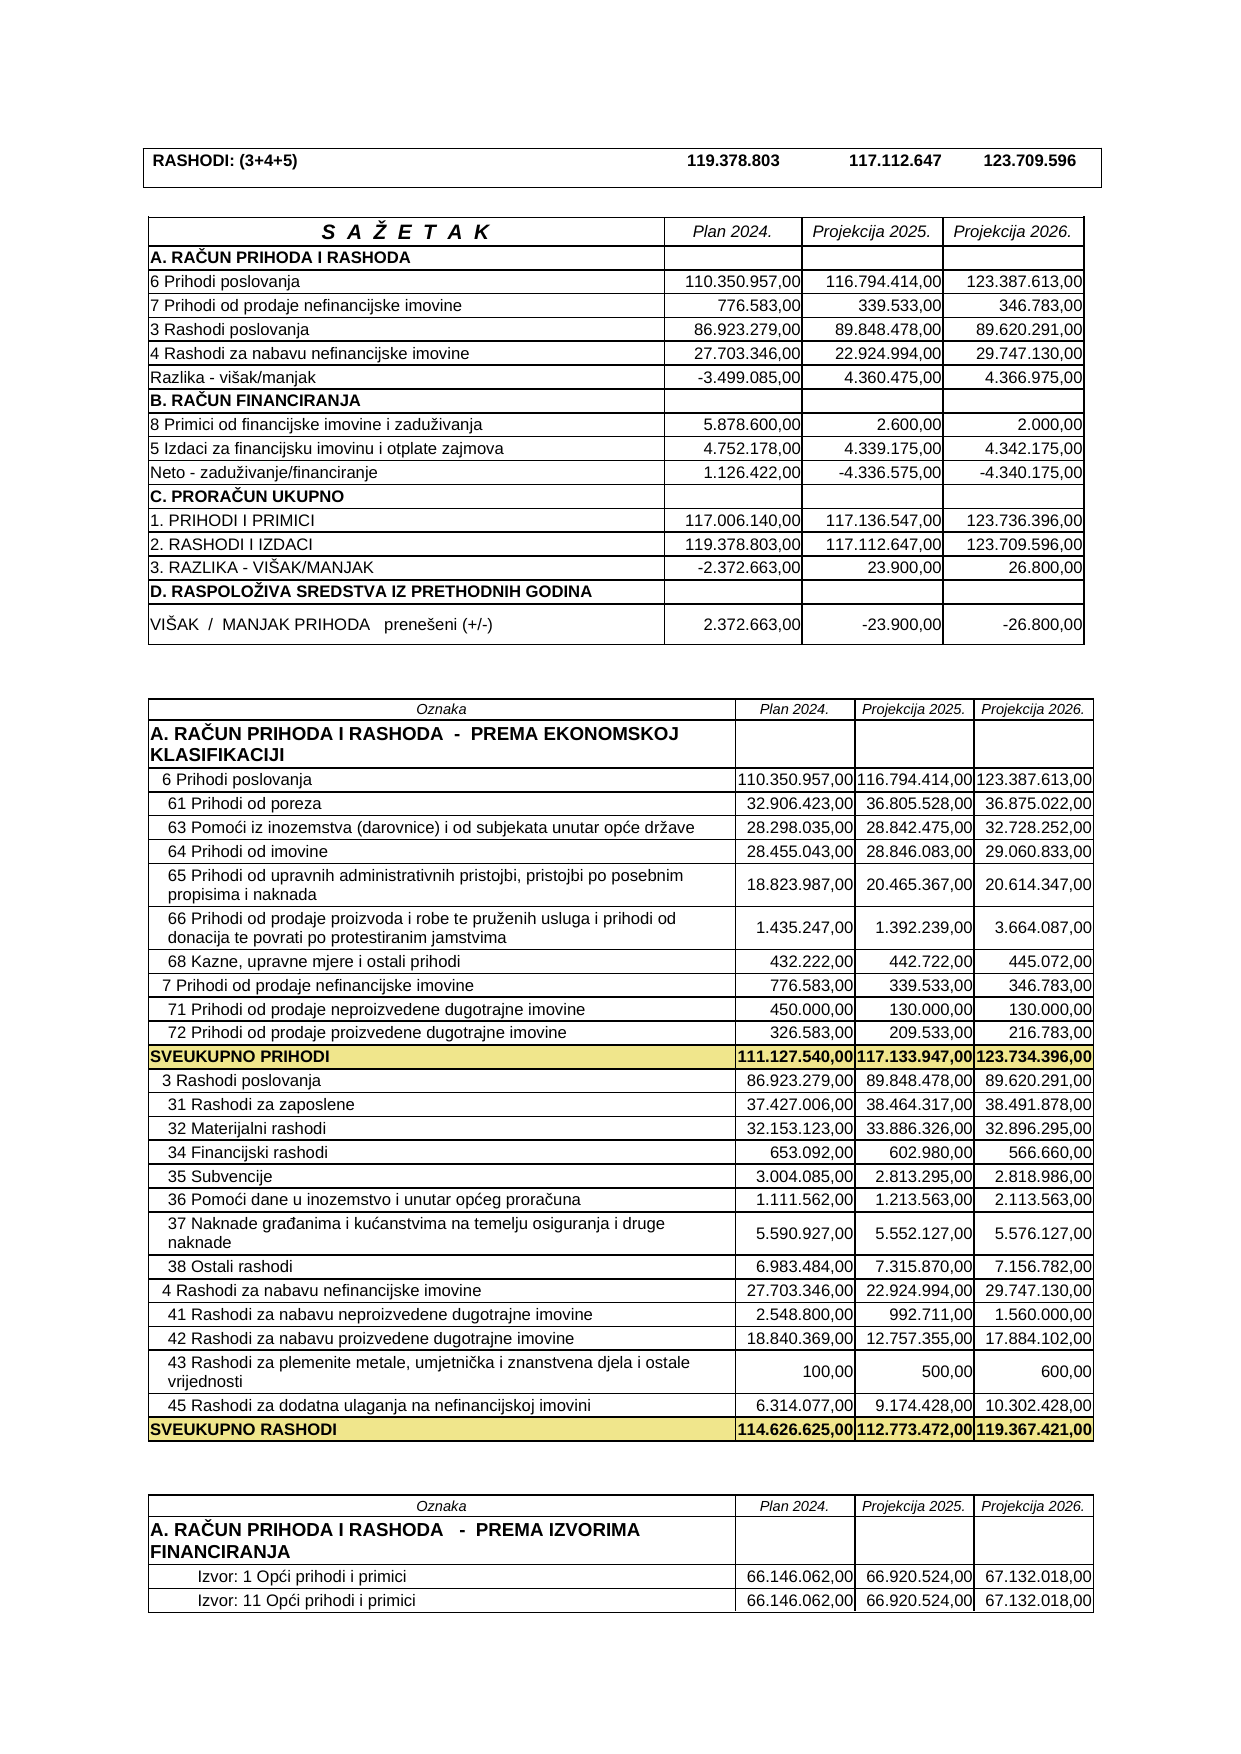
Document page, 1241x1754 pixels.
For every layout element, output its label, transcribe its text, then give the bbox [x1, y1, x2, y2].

table_cell -4.340.175,00 [944, 461, 1083, 483]
table_cell [665, 485, 801, 507]
table_cell 38 Ostali rashodi [149, 1256, 735, 1278]
table_cell [803, 485, 942, 507]
table_header Projekcija 2026. [975, 1496, 1093, 1516]
table_cell 10.302.428,00 [975, 1394, 1093, 1416]
table_cell 432.222,00 [736, 950, 854, 972]
table_cell 22.924.994,00 [856, 1280, 973, 1302]
table_cell [665, 581, 801, 603]
table_cell 3 Rashodi poslovanja [149, 1070, 735, 1092]
table_header Projekcija 2025. [856, 700, 973, 719]
table_cell 123.709.596,00 [944, 533, 1083, 555]
table_cell 6.983.484,00 [736, 1256, 854, 1278]
table_cell 71 Prihodi od prodaje neproizvedene dugotrajne imovine [149, 998, 735, 1020]
table_cell 28.455.043,00 [736, 840, 854, 862]
table_cell 22.924.994,00 [803, 342, 942, 364]
table_cell [665, 390, 801, 412]
table_cell [665, 247, 801, 269]
table_cell 28.846.083,00 [856, 840, 973, 862]
table_cell [944, 485, 1083, 507]
table_cell 3.664.087,00 [975, 907, 1093, 948]
table_cell 32.728.252,00 [975, 816, 1093, 839]
table_cell 7.156.782,00 [975, 1256, 1093, 1278]
table_cell [975, 721, 1093, 767]
table_cell C. PRORAČUN UKUPNO [149, 485, 664, 507]
table_header Projekcija 2025. [856, 1496, 973, 1516]
table_cell 66.920.524,00 [856, 1589, 973, 1611]
table_cell 65 Prihodi od upravnih administrativnih pristojbi, pristojbi po posebnim propisima i naknada [149, 864, 735, 906]
table_cell B. RAČUN FINANCIRANJA [149, 390, 664, 412]
table_cell Izvor: 11 Opći prihodi i primici [149, 1589, 735, 1611]
table_header Plan 2024. [736, 1496, 854, 1516]
table_cell 6 Prihodi poslovanja [149, 769, 735, 791]
table_cell 119.367.421,00 [975, 1418, 1093, 1440]
table_cell 1.111.562,00 [736, 1189, 854, 1211]
text RASHODI: (3+4+5) 119.378.803 117.112.647 123.709.596 [144, 149, 1101, 187]
table_cell 38.464.317,00 [856, 1093, 973, 1116]
table_cell 4.752.178,00 [665, 437, 801, 460]
table_cell 67.132.018,00 [975, 1589, 1093, 1611]
table_cell 41 Rashodi za nabavu neproizvedene dugotrajne imovine [149, 1303, 735, 1326]
table_cell 2.813.295,00 [856, 1165, 973, 1187]
table_cell 29.060.833,00 [975, 840, 1093, 862]
table_cell 36.875.022,00 [975, 793, 1093, 815]
table_cell 653.092,00 [736, 1141, 854, 1163]
table_cell 2.000,00 [944, 414, 1083, 436]
table_cell 2.113.563,00 [975, 1189, 1093, 1211]
table_cell 209.533,00 [856, 1022, 973, 1044]
table_cell 450.000,00 [736, 998, 854, 1020]
table_cell [944, 390, 1083, 412]
table_cell 29.747.130,00 [944, 342, 1083, 364]
table_cell 67.132.018,00 [975, 1565, 1093, 1587]
table_cell 2.600,00 [803, 414, 942, 436]
table_cell 566.660,00 [975, 1141, 1093, 1163]
table_cell A. RAČUN PRIHODA I RASHODA - PREMA EKONOMSKOJ KLASIFIKACIJI [149, 721, 735, 767]
table_cell 89.848.478,00 [803, 318, 942, 340]
table_cell 1. PRIHODI I PRIMICI [149, 509, 664, 531]
table_cell [944, 247, 1083, 269]
table_cell 339.533,00 [803, 294, 942, 317]
table_cell 32.153.123,00 [736, 1117, 854, 1139]
table_cell A. RAČUN PRIHODA I RASHODA - PREMA IZVORIMA FINANCIRANJA [149, 1517, 735, 1564]
table_cell 8 Primici od financijske imovine i zaduživanja [149, 414, 664, 436]
table_cell 1.213.563,00 [856, 1189, 973, 1211]
table_cell 776.583,00 [665, 294, 801, 317]
table_cell 28.842.475,00 [856, 816, 973, 839]
table_cell 112.773.472,00 [856, 1418, 973, 1440]
table_cell 117.133.947,00 [856, 1046, 973, 1068]
table_cell 29.747.130,00 [975, 1280, 1093, 1302]
table_cell [803, 581, 942, 603]
table_cell 89.620.291,00 [944, 318, 1083, 340]
table_cell [944, 581, 1083, 603]
table_cell Neto - zaduživanje/financiranje [149, 461, 664, 483]
table_cell 4.360.475,00 [803, 366, 942, 388]
table_cell -26.800,00 [944, 605, 1083, 643]
table_cell 32 Materijalni rashodi [149, 1117, 735, 1139]
table_cell 33.886.326,00 [856, 1117, 973, 1139]
table_cell 34 Financijski rashodi [149, 1141, 735, 1163]
table_cell 4.342.175,00 [944, 437, 1083, 460]
table_cell 32.896.295,00 [975, 1117, 1093, 1139]
table_cell 61 Prihodi od poreza [149, 793, 735, 815]
table_cell 130.000,00 [975, 998, 1093, 1020]
table_cell A. RAČUN PRIHODA I RASHODA [149, 247, 664, 269]
table_cell 68 Kazne, upravne mjere i ostali prihodi [149, 950, 735, 972]
table_cell 5 Izdaci za financijsku imovinu i otplate zajmova [149, 437, 664, 460]
table_cell 4.366.975,00 [944, 366, 1083, 388]
table_cell -3.499.085,00 [665, 366, 801, 388]
table_header Projekcija 2026. [944, 218, 1083, 245]
table_cell 339.533,00 [856, 974, 973, 996]
table_cell 119.378.803,00 [665, 533, 801, 555]
table_cell 6 Prihodi poslovanja [149, 271, 664, 293]
table_cell 18.823.987,00 [736, 864, 854, 906]
table_header Plan 2024. [736, 700, 854, 719]
table_cell 123.734.396,00 [975, 1046, 1093, 1068]
table_cell SVEUKUPNO PRIHODI [149, 1046, 735, 1068]
table_cell 66.920.524,00 [856, 1565, 973, 1587]
table_cell 117.112.647,00 [803, 533, 942, 555]
table_cell -23.900,00 [803, 605, 942, 643]
table_cell 20.614.347,00 [975, 864, 1093, 906]
table_cell 100,00 [736, 1351, 854, 1392]
table_cell 27.703.346,00 [665, 342, 801, 364]
table_cell 43 Rashodi za plemenite metale, umjetnička i znanstvena djela i ostale vrijednosti [149, 1351, 735, 1392]
table_cell 4 Rashodi za nabavu nefinancijske imovine [149, 1280, 735, 1302]
table_cell 7 Prihodi od prodaje nefinancijske imovine [149, 974, 735, 996]
table_cell 346.783,00 [975, 974, 1093, 996]
table_cell 116.794.414,00 [856, 769, 973, 791]
table_cell 500,00 [856, 1351, 973, 1392]
table_header Oznaka [149, 700, 735, 719]
table_cell 111.127.540,00 [736, 1046, 854, 1068]
table_cell 776.583,00 [736, 974, 854, 996]
table_cell 1.435.247,00 [736, 907, 854, 948]
table_cell Razlika - višak/manjak [149, 366, 664, 388]
table_cell 992.711,00 [856, 1303, 973, 1326]
table_cell 3 Rashodi poslovanja [149, 318, 664, 340]
table_cell 117.136.547,00 [803, 509, 942, 531]
table_cell 66 Prihodi od prodaje proizvoda i robe te pruženih usluga i prihodi od donacija te povrati po protestiranim jamstvima [149, 907, 735, 948]
table_cell 117.006.140,00 [665, 509, 801, 531]
table_cell 89.848.478,00 [856, 1070, 973, 1092]
table_cell [736, 721, 854, 767]
table_cell [803, 247, 942, 269]
table_cell 5.590.927,00 [736, 1213, 854, 1254]
table_cell 7.315.870,00 [856, 1256, 973, 1278]
table_cell 1.560.000,00 [975, 1303, 1093, 1326]
table_header Projekcija 2025. [803, 218, 942, 245]
table_cell 2.548.800,00 [736, 1303, 854, 1326]
table_header S A Ž E T A K [149, 218, 664, 245]
table_cell 37.427.006,00 [736, 1093, 854, 1116]
table_cell 12.757.355,00 [856, 1327, 973, 1349]
table_cell 600,00 [975, 1351, 1093, 1392]
table_cell 28.298.035,00 [736, 816, 854, 839]
table_cell 2.372.663,00 [665, 605, 801, 643]
table_cell 2.818.986,00 [975, 1165, 1093, 1187]
table_cell [856, 721, 973, 767]
table_cell 20.465.367,00 [856, 864, 973, 906]
table_cell -2.372.663,00 [665, 557, 801, 579]
table_cell VIŠAK / MANJAK PRIHODA prenešeni (+/-) [149, 605, 664, 643]
table_cell 23.900,00 [803, 557, 942, 579]
table_cell 7 Prihodi od prodaje nefinancijske imovine [149, 294, 664, 317]
table_cell 86.923.279,00 [665, 318, 801, 340]
table_cell 602.980,00 [856, 1141, 973, 1163]
table_cell 5.878.600,00 [665, 414, 801, 436]
table_cell 36.805.528,00 [856, 793, 973, 815]
table_cell 63 Pomoći iz inozemstva (darovnice) i od subjekata unutar opće države [149, 816, 735, 839]
table_cell 326.583,00 [736, 1022, 854, 1044]
table_cell 86.923.279,00 [736, 1070, 854, 1092]
table_cell 216.783,00 [975, 1022, 1093, 1044]
table_header Projekcija 2026. [975, 700, 1093, 719]
table_cell 1.126.422,00 [665, 461, 801, 483]
table_cell 6.314.077,00 [736, 1394, 854, 1416]
table_cell 2. RASHODI I IZDACI [149, 533, 664, 555]
table_cell 5.576.127,00 [975, 1213, 1093, 1254]
table_cell 5.552.127,00 [856, 1213, 973, 1254]
table_cell SVEUKUPNO RASHODI [149, 1418, 735, 1440]
table_cell 17.884.102,00 [975, 1327, 1093, 1349]
table_cell 442.722,00 [856, 950, 973, 972]
table_cell 36 Pomoći dane u inozemstvo i unutar općeg proračuna [149, 1189, 735, 1211]
table_cell 9.174.428,00 [856, 1394, 973, 1416]
table_cell 89.620.291,00 [975, 1070, 1093, 1092]
table_cell 32.906.423,00 [736, 793, 854, 815]
table_cell [803, 390, 942, 412]
table_cell D. RASPOLOŽIVA SREDSTVA IZ PRETHODNIH GODINA [149, 581, 664, 603]
table_cell 123.736.396,00 [944, 509, 1083, 531]
table_cell 1.392.239,00 [856, 907, 973, 948]
table_cell 114.626.625,00 [736, 1418, 854, 1440]
table_cell 116.794.414,00 [803, 271, 942, 293]
table_cell 37 Naknade građanima i kućanstvima na temelju osiguranja i druge naknade [149, 1213, 735, 1254]
table_cell 4 Rashodi za nabavu nefinancijske imovine [149, 342, 664, 364]
table_cell 64 Prihodi od imovine [149, 840, 735, 862]
table_cell 45 Rashodi za dodatna ulaganja na nefinancijskoj imovini [149, 1394, 735, 1416]
table_cell 4.339.175,00 [803, 437, 942, 460]
table_cell 42 Rashodi za nabavu proizvedene dugotrajne imovine [149, 1327, 735, 1349]
table_cell 3. RAZLIKA - VIŠAK/MANJAK [149, 557, 664, 579]
table_cell [856, 1517, 973, 1564]
table_cell 72 Prihodi od prodaje proizvedene dugotrajne imovine [149, 1022, 735, 1044]
table_cell 66.146.062,00 [736, 1589, 854, 1611]
table_cell 31 Rashodi za zaposlene [149, 1093, 735, 1116]
table_cell 27.703.346,00 [736, 1280, 854, 1302]
table_cell 110.350.957,00 [736, 769, 854, 791]
table_cell 123.387.613,00 [944, 271, 1083, 293]
table_header Plan 2024. [665, 218, 801, 245]
table_cell 130.000,00 [856, 998, 973, 1020]
table_cell Izvor: 1 Opći prihodi i primici [149, 1565, 735, 1587]
table_cell [736, 1517, 854, 1564]
table_cell 26.800,00 [944, 557, 1083, 579]
table_cell 35 Subvencije [149, 1165, 735, 1187]
table_cell 3.004.085,00 [736, 1165, 854, 1187]
table_cell -4.336.575,00 [803, 461, 942, 483]
table_cell 18.840.369,00 [736, 1327, 854, 1349]
table_cell [975, 1517, 1093, 1564]
table_cell 38.491.878,00 [975, 1093, 1093, 1116]
table_cell 346.783,00 [944, 294, 1083, 317]
table_cell 123.387.613,00 [975, 769, 1093, 791]
table_cell 66.146.062,00 [736, 1565, 854, 1587]
table_cell 445.072,00 [975, 950, 1093, 972]
table_cell 110.350.957,00 [665, 271, 801, 293]
table_header Oznaka [149, 1496, 735, 1516]
